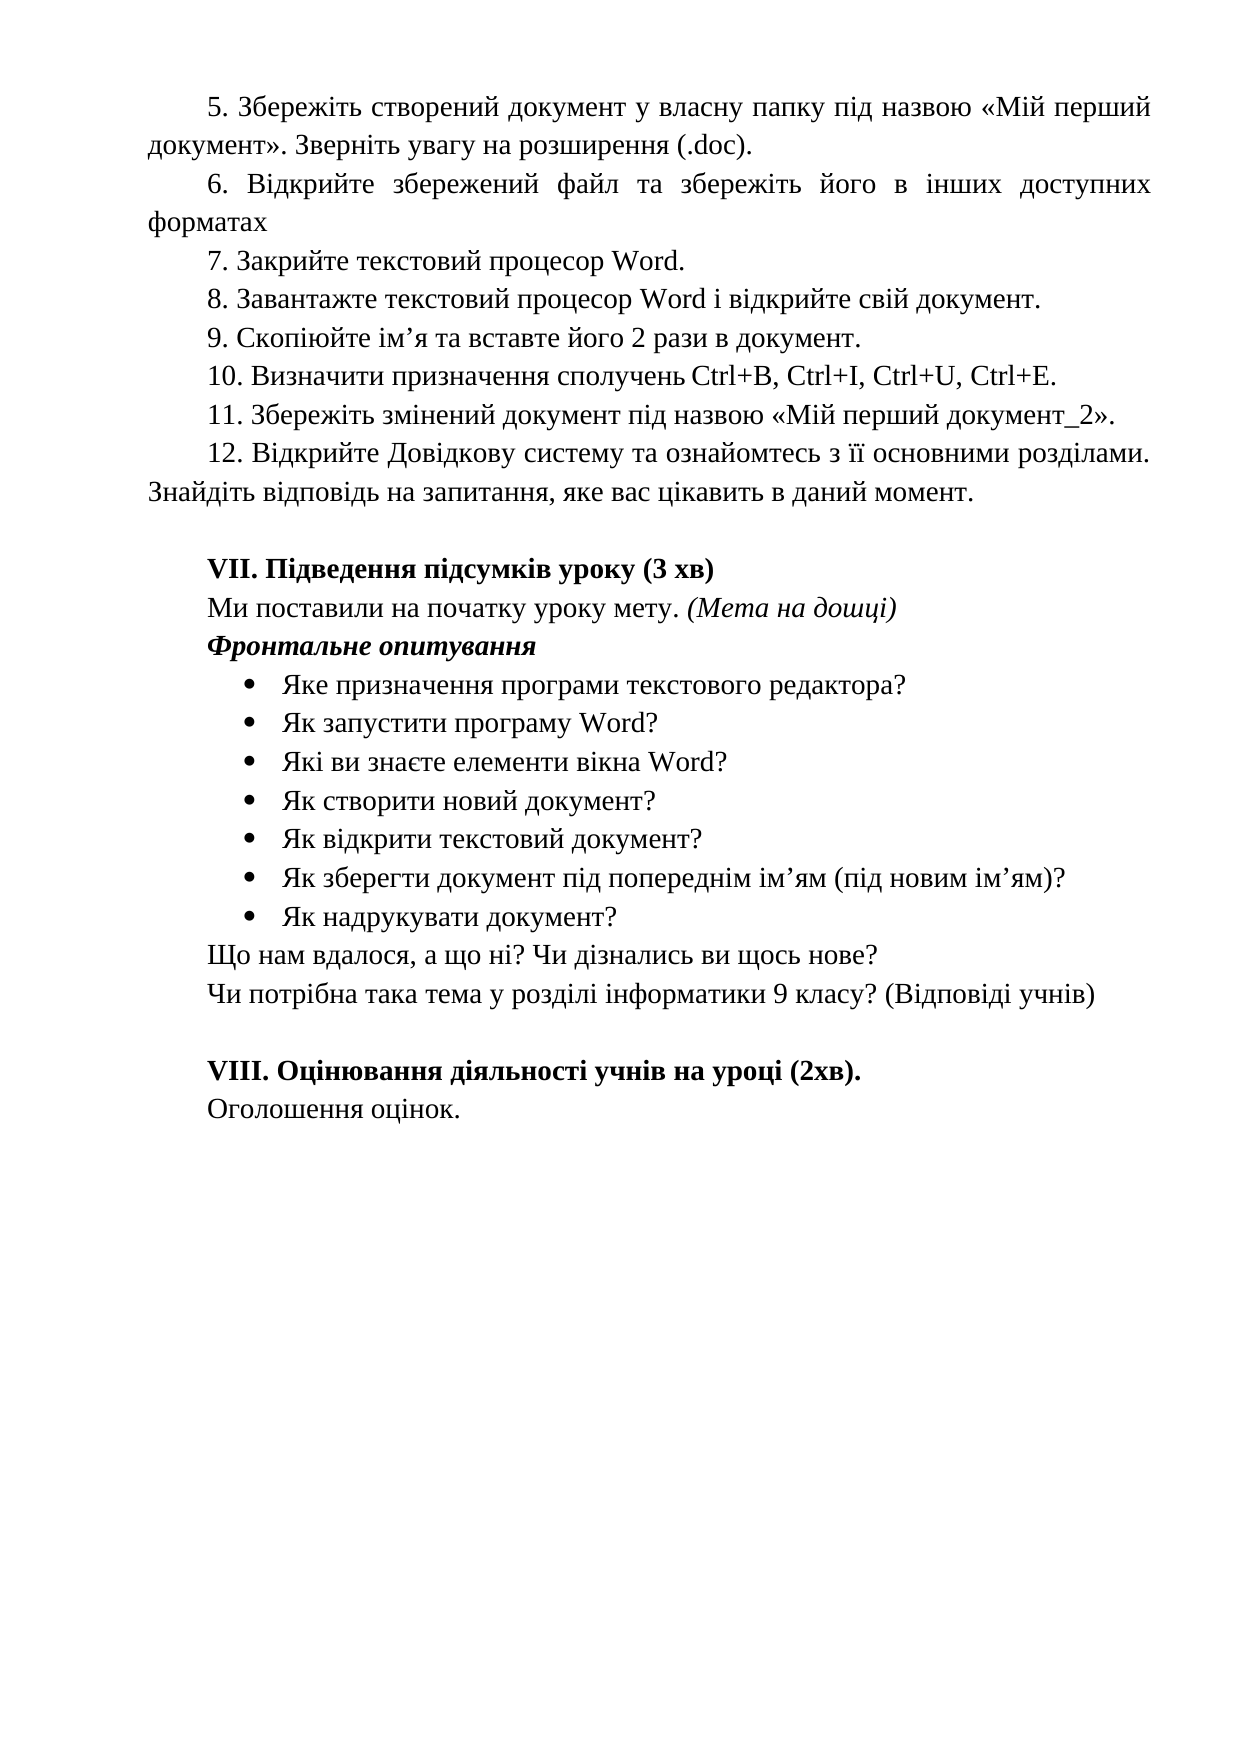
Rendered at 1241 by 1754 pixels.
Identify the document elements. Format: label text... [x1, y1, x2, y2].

list Як вiдкрити текстовий документ? [244, 821, 1152, 855]
text 5. Збережiть створений документ у власну папку пiд назвою «Мій перший документ». Звернiть увагу на розширення (.doc). [148, 89, 1152, 161]
text 12. Відкрийте Довідкову систему та ознайомтесь з її основними розділами. Знайдіть відповідь на запитання, яке вас цікавить в даний момент. [148, 436, 1152, 508]
text Чи потрібна така тема у розділі інформатики 9 класу? (Відповіді учнів) [148, 976, 1152, 1009]
text 10. Визначити призначення сполучень Ctrl+B, Ctrl+I, Ctrl+U, Ctrl+E. [148, 358, 1152, 392]
text Фронтальне опитування [148, 628, 1152, 662]
text VIІI. Оцінювання діяльності учнів на уроці (2хв). [148, 1053, 1152, 1086]
list Як надрукувати документ? [244, 899, 1152, 932]
list Як зберегти документ пiд попереднiм iм’ям (пiд новим iм’ям)? [244, 860, 1152, 894]
text 8. Завантажте текстовий процесор Word i вiдкрийте свiй документ. [148, 281, 1152, 315]
list Яке призначення програми текстового редактора? [244, 667, 1152, 700]
text Оголошення оцінок. [148, 1091, 1152, 1125]
list Як запустити програму Word? [244, 705, 1152, 739]
list Як створити новий документ? [244, 783, 1152, 816]
list Якi ви знаєте елементи вiкна Word? [244, 744, 1152, 778]
text 7. Закрийте текстовий процесор Word. [148, 243, 1152, 276]
text 6. Відкрийте збережений файл та збережіть його в інших доступних форматах [148, 166, 1152, 238]
text VII. Підведення підсумків уроку (3 хв) [148, 551, 1152, 585]
text 11. Збережiть змiнений документ пiд назвою «Мій перший документ_2». [148, 397, 1152, 431]
text Що нам вдалося, а що ні? Чи дізнались ви щось нове? [148, 937, 1152, 971]
text 9. Скопiюйте iм’я та вставте його 2 рази в документ. [148, 320, 1152, 353]
text Ми поставили на початку уроку мету. (Мета на дошці) [148, 590, 1152, 623]
